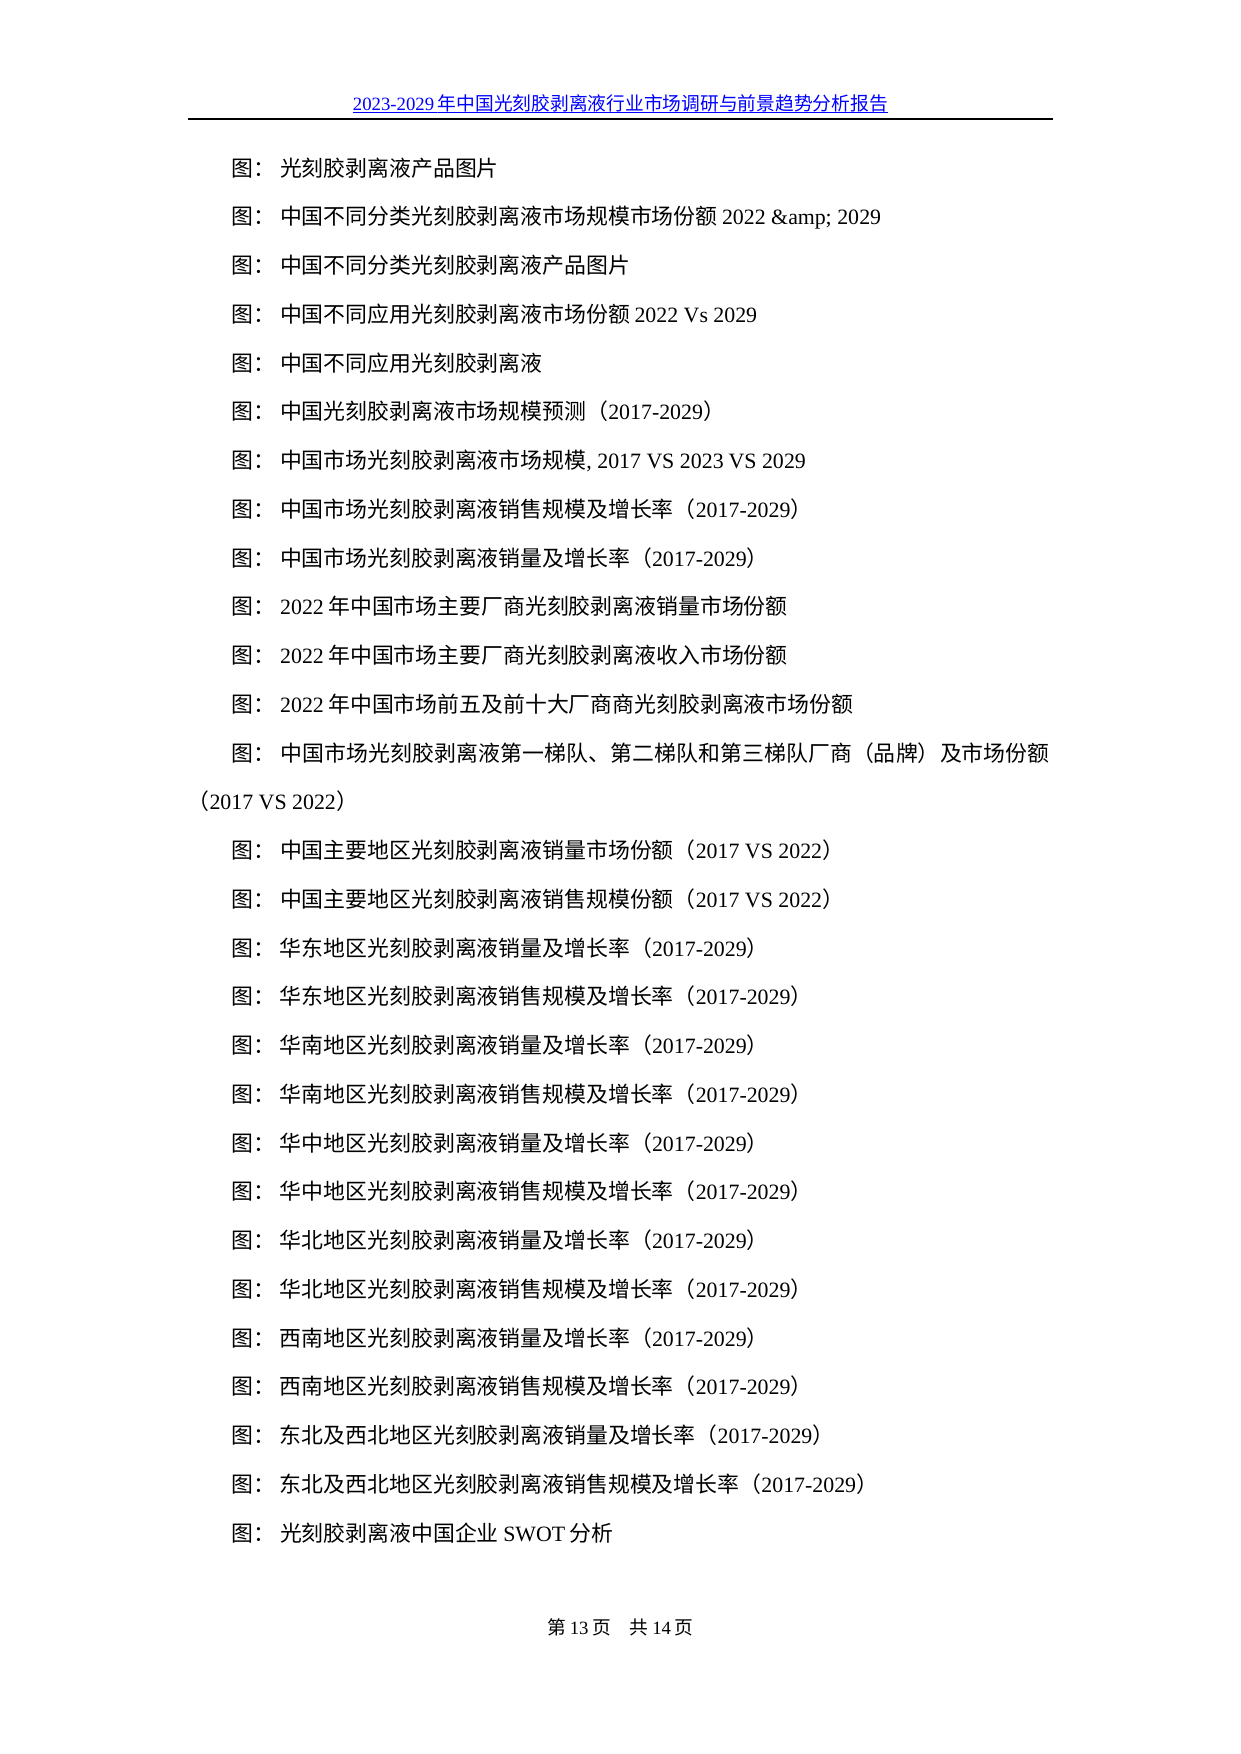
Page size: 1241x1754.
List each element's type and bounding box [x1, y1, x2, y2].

text [187, 150, 1053, 1548]
